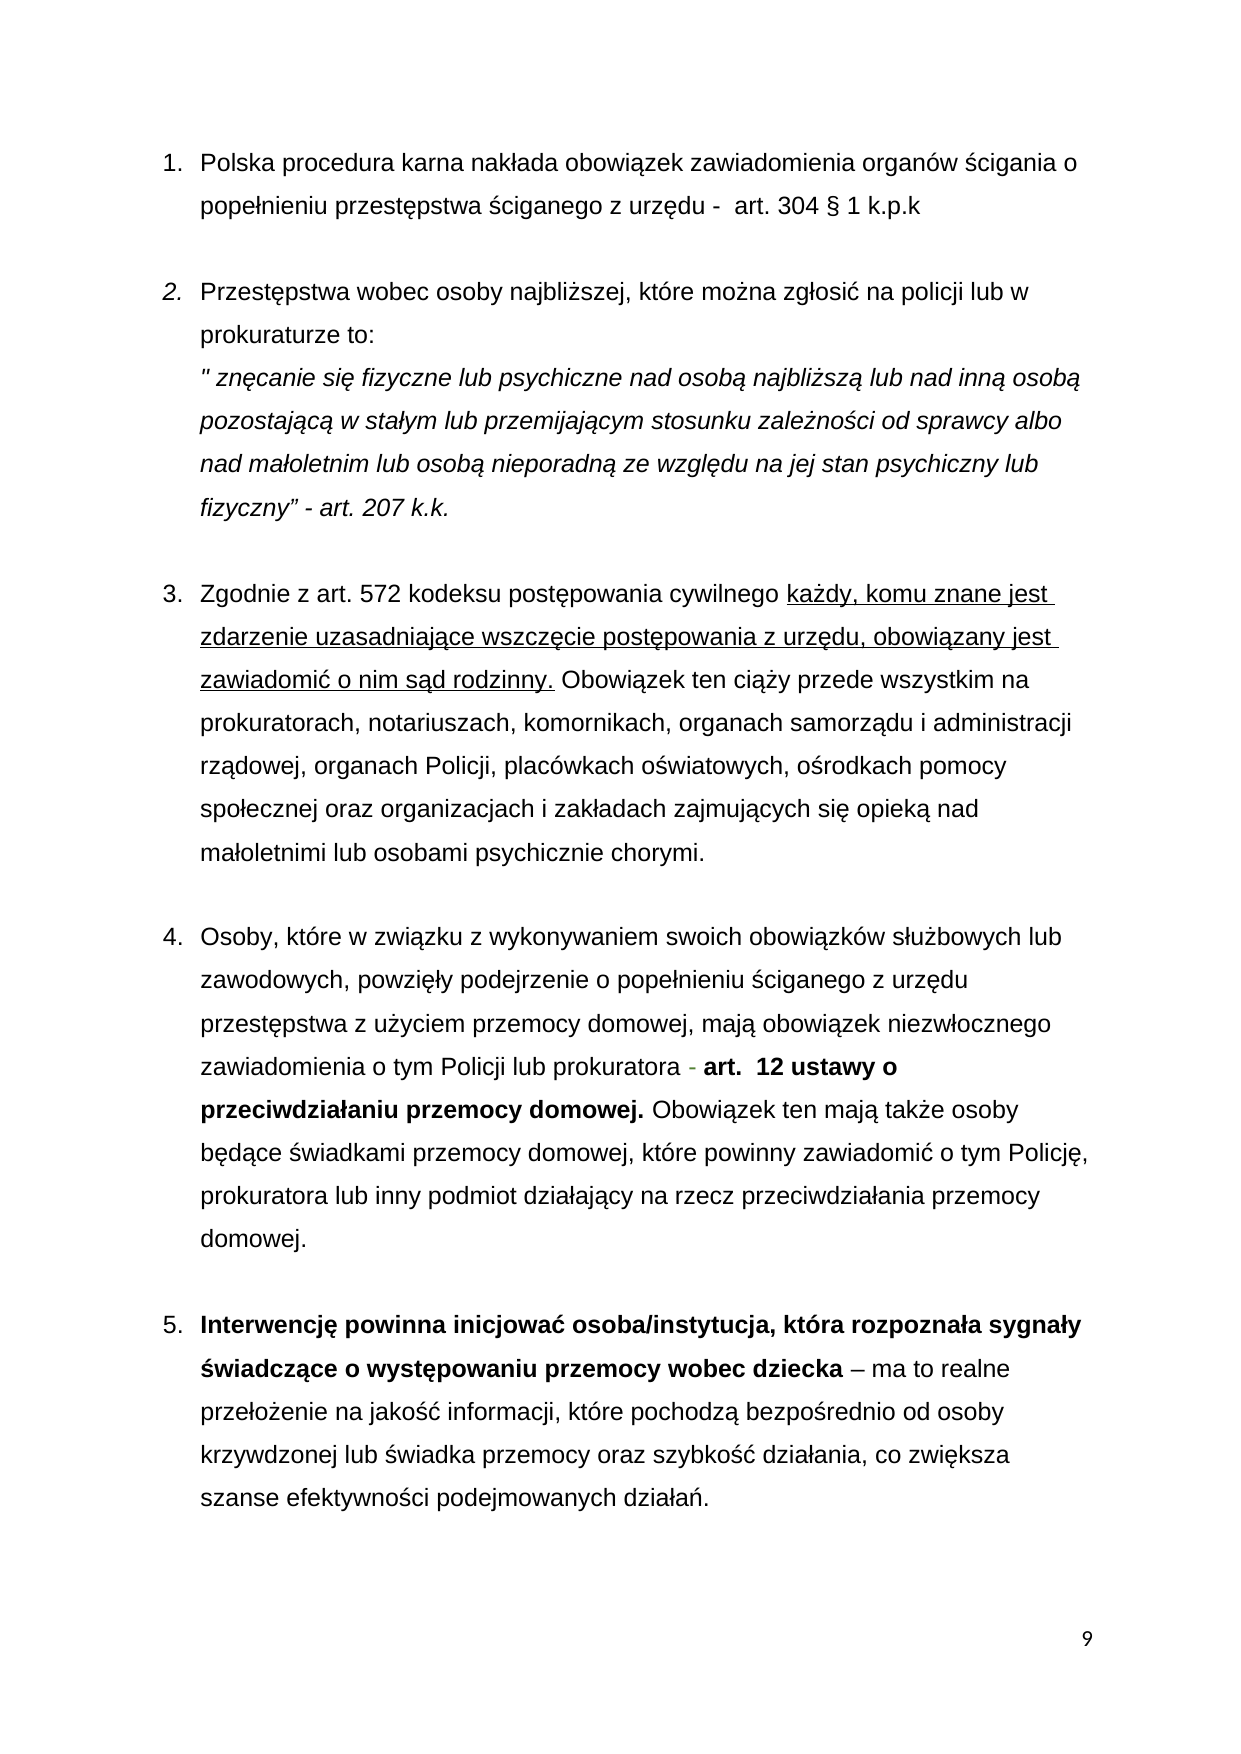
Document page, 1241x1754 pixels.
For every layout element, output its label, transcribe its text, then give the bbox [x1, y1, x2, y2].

list Osoby, które w związku z wykonywaniem swoich obowiązków służbowych lub zawodowych, powzięły podejrzenie o popełnieniu ściganego z urzędu przestępstwa z użyciem przemocy domowej, mają obowiązek niezwłocznego zawiadomienia o tym Policji lub prokuratora - art. 12 ustawy o przeciwdziałaniu przemocy domowej. Obowiązek ten mają także osoby będące świadkami przemocy domowej, które powinny zawiadomić o tym Policję, prokuratora lub inny podmiot działający na rzecz przeciwdziałania przemocy domowej. [163, 922, 1093, 1253]
list Przestępstwa wobec osoby najbliższej, które można zgłosić na policji lub w prokuraturze to: " znęcanie się fizyczne lub psychiczne nad osobą najbliższą lub nad inną osobą pozostającą w stałym lub przemijającym stosunku zależności od sprawcy albo nad małoletnim lub osobą nieporadną ze względu na jej stan psychiczny lub fizyczny” - art. 207 k.k. [162, 277, 1093, 521]
list Zgodnie z art. 572 kodeksu postępowania cywilnego każdy, komu znane jest zdarzenie uzasadniające wszczęcie postępowania z urzędu, obowiązany jest zawiadomić o nim sąd rodzinny. Obowiązek ten ciąży przede wszystkim na prokuratorach, notariuszach, komornikach, organach samorządu i administracji rządowej, organach Policji, placówkach oświatowych, ośrodkach pomocy społecznej oraz organizacjach i zakładach zajmujących się opieką nad małoletnimi lub osobami psychicznie chorymi. [162, 579, 1093, 908]
list Interwencję powinna inicjować osoba/instytucja, która rozpoznała sygnały świadczące o występowaniu przemocy wobec dziecka – ma to realne przełożenie na jakość informacji, które pochodzą bezpośrednio od osoby krzywdzonej lub świadka przemocy oraz szybkość działania, co zwiększa szanse efektywności podejmowanych działań. [163, 1310, 1093, 1512]
list Polska procedura karna nakłada obowiązek zawiadomienia organów ścigania o popełnieniu przestępstwa ściganego z urzędu - art. 304 § 1 k.p.k [162, 148, 1093, 219]
